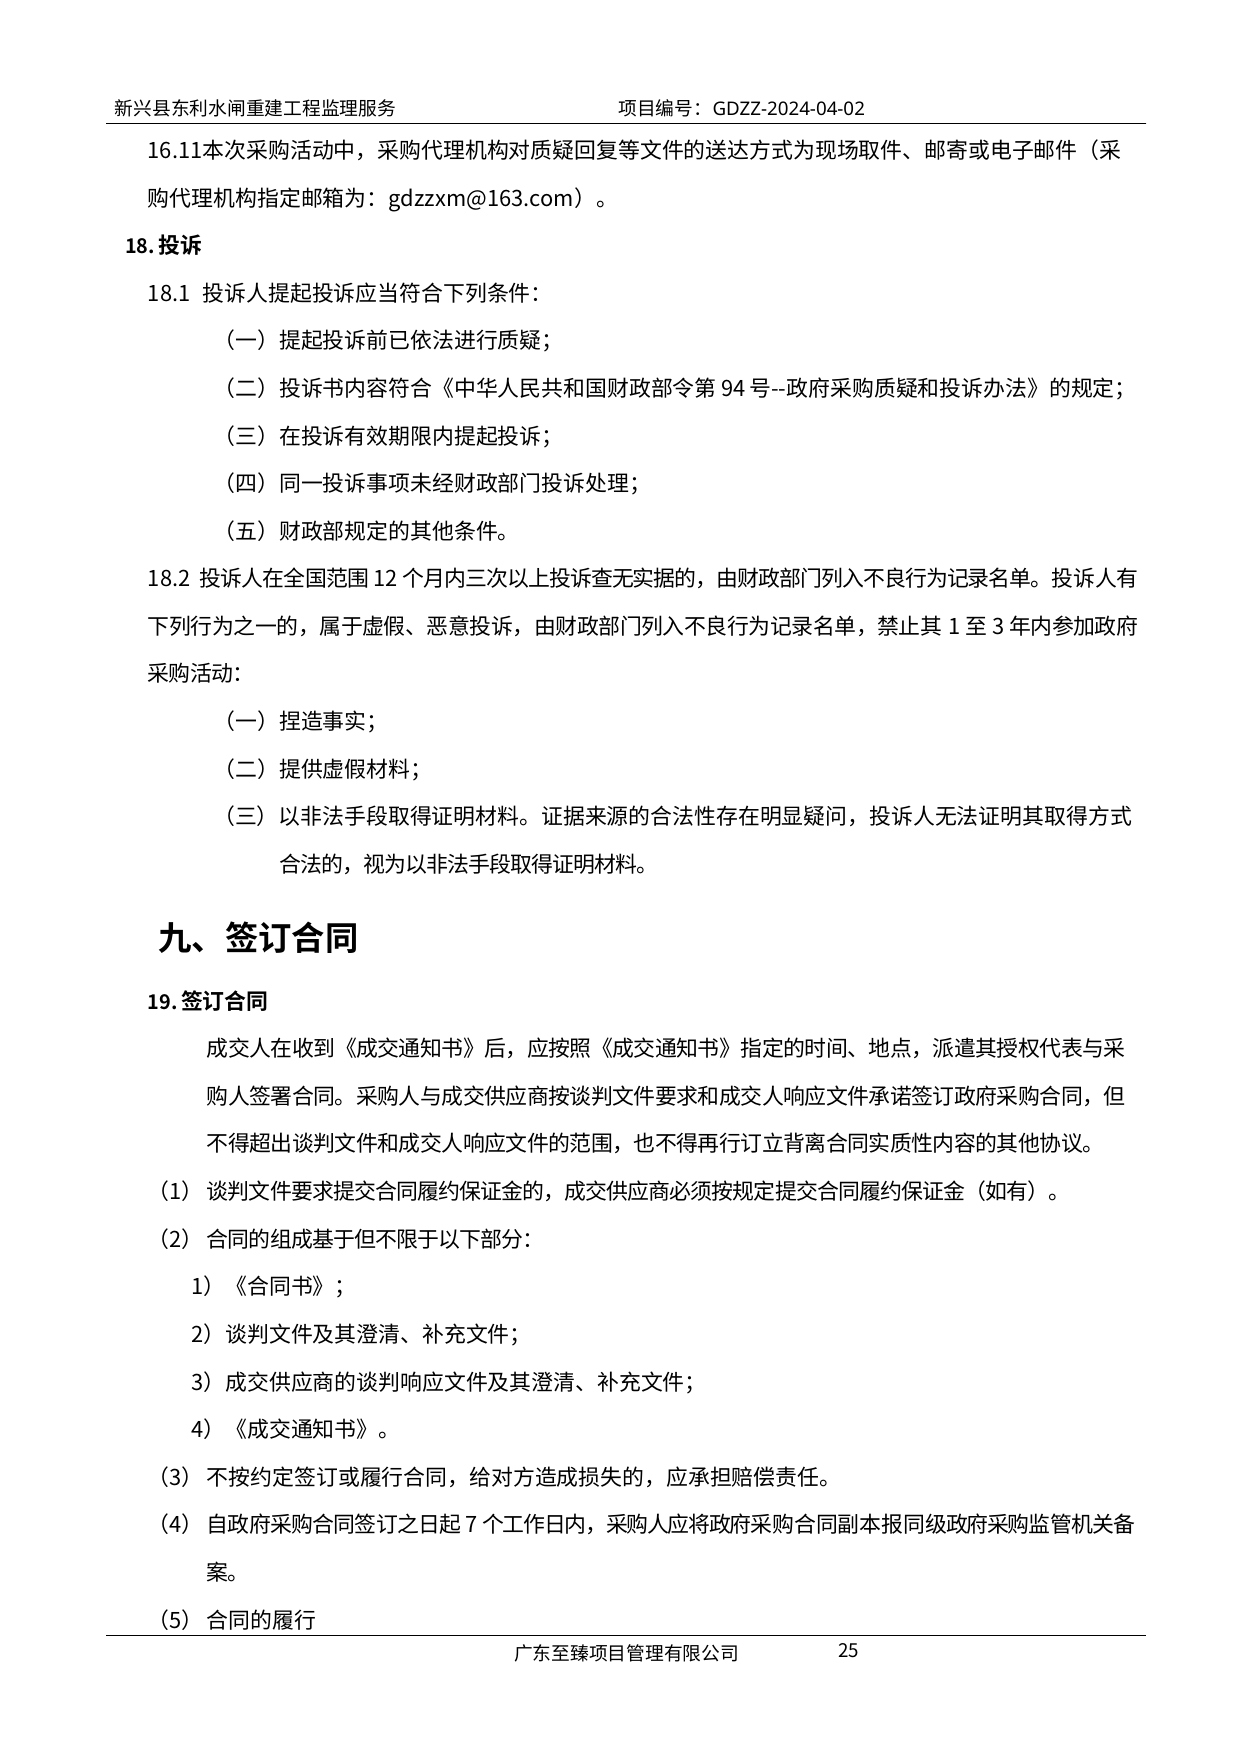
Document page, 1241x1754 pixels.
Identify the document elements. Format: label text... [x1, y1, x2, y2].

text 成交人在收到《成交通知书》后，应按照《成交通知书》指定的时间、地点，派遣其授权代表与采购人签署合同。采购人与成交供应商按谈判文件要求和成交人响应文件承诺签订政府采购合同，但不得超出谈判文件和成交人响应文件的范围，也不得再行订立背离合同实质性内容的其他协议。 [207, 1031, 1138, 1158]
subtitle 投诉 [125, 228, 1138, 260]
subtitle 签订合同 [147, 984, 1138, 1015]
list 本次采购活动中，采购代理机构对质疑回复等文件的送达方式为现场取件、邮寄或电子邮件（采购代理机构指定邮箱为：gdzzxm@163.com）。 [148, 133, 1138, 212]
list 谈判文件及其澄清、补充文件； [147, 1317, 1138, 1349]
list 《成交通知书》。 [147, 1412, 1138, 1444]
text （一）提起投诉前已依法进行质疑； [213, 323, 1138, 355]
text （三）在投诉有效期限内提起投诉； [213, 419, 1138, 450]
text （二）投诉书内容符合《中华人民共和国财政部令第94号--政府采购质疑和投诉办法》的规定； [213, 371, 1138, 402]
list 投诉人在全国范围12个月内三次以上投诉查无实据的，由财政部门列入不良行为记录名单。投诉人有下列行为之一的，属于虚假、恶意投诉，由财政部门列入不良行为记录名单，禁止其1至3年内参加政府采购活动： [148, 561, 1138, 688]
list 自政府采购合同签订之日起7个工作日内，采购人应将政府采购合同副本报同级政府采购监管机关备案。 [147, 1507, 1138, 1587]
list 合同的组成基于但不限于以下部分： [147, 1222, 1138, 1253]
text （三）以非法手段取得证明材料。证据来源的合法性存在明显疑问，投诉人无法证明其取得方式合法的，视为以非法手段取得证明材料。 [213, 799, 1138, 878]
list 《合同书》； [147, 1269, 1138, 1301]
list 合同的履行 [147, 1603, 1138, 1634]
text （四）同一投诉事项未经财政部门投诉处理； [213, 466, 1138, 498]
text （五）财政部规定的其他条件。 [213, 514, 1138, 545]
list 不按约定签订或履行合同，给对方造成损失的，应承担赔偿责任。 [147, 1460, 1138, 1492]
list 成交供应商的谈判响应文件及其澄清、补充文件； [147, 1365, 1138, 1396]
list 谈判文件要求提交合同履约保证金的，成交供应商必须按规定提交合同履约保证金（如有）。 [147, 1174, 1138, 1206]
text （二）提供虚假材料； [213, 752, 1138, 783]
list 投诉人提起投诉应当符合下列条件： [148, 276, 1138, 307]
text （一）捏造事实； [213, 704, 1138, 736]
subtitle 签订合同 [114, 911, 1138, 960]
